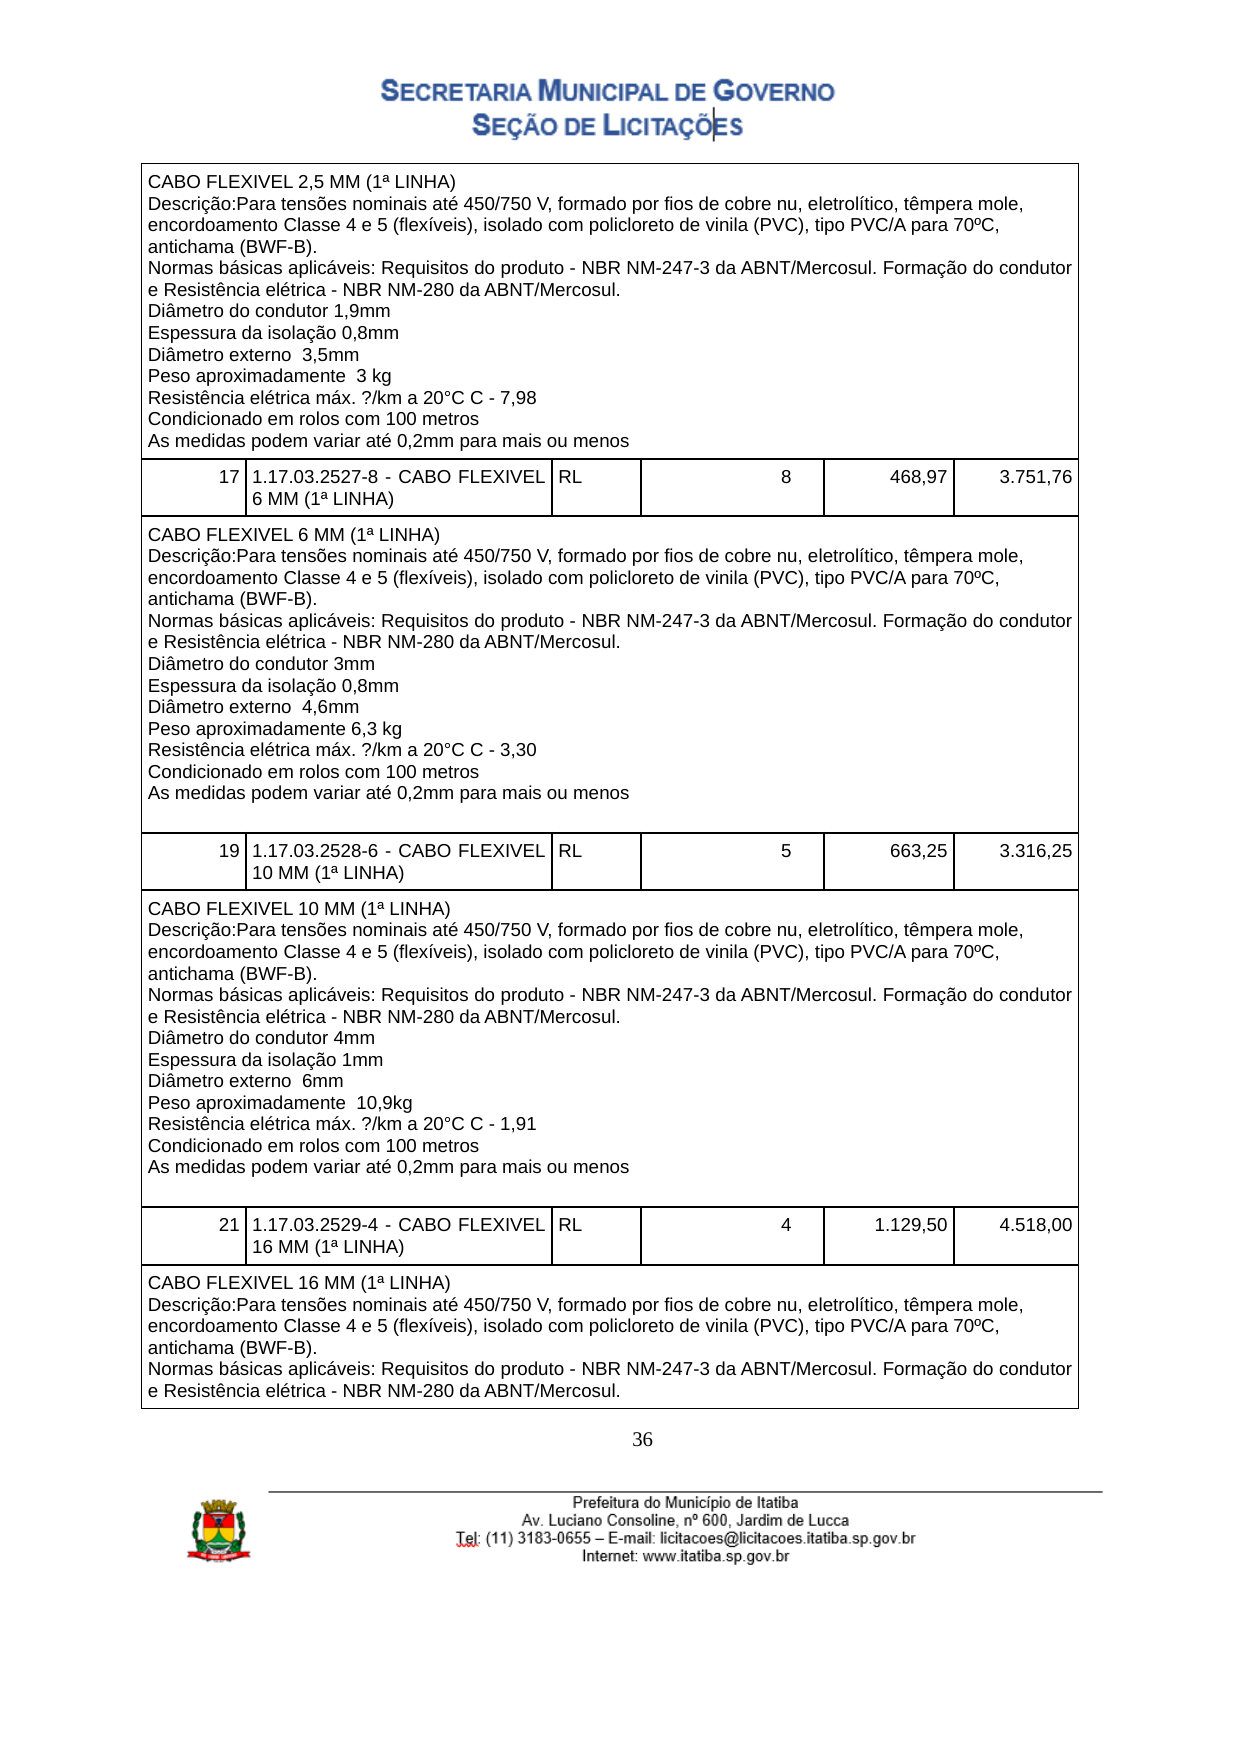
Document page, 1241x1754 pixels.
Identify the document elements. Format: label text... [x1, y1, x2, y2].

table_cell 8 [642, 460, 797, 515]
table_cell 17 [142, 460, 245, 515]
table_cell 1.17.03.2528-6 - CABO FLEXIVEL 10 MM (1ª LINHA) [247, 834, 551, 889]
table_cell CABO FLEXIVEL 6 MM (1ª LINHA) Descrição:Para tensões nominais até 450/750 V, formado por fios de cobre nu, eletrolítico, têmpera mole, encordoamento Classe 4 e 5 (flexíveis), isolado com policloreto de vinila (PVC), tipo PVC/A para 70ºC, antichama (BWF-B). Normas básicas aplicáveis: Requisitos do produto - NBR NM-247-3 da ABNT/Mercosul. Formação do condutor e Resistência elétrica - NBR NM-280 da ABNT/Mercosul. Diâmetro do condutor 3mm Espessura da isolação 0,8mm Diâmetro externo 4,6mm Peso aproximadamente 6,3 kg Resistência elétrica máx. ?/km a 20°C C - 3,30 Condicionado em rolos com 100 metros As medidas podem variar até 0,2mm para mais ou menos [142, 517, 1078, 832]
table_cell 4.518,00 [955, 1208, 1078, 1263]
table_cell CABO FLEXIVEL 10 MM (1ª LINHA) Descrição:Para tensões nominais até 450/750 V, formado por fios de cobre nu, eletrolítico, têmpera mole, encordoamento Classe 4 e 5 (flexíveis), isolado com policloreto de vinila (PVC), tipo PVC/A para 70ºC, antichama (BWF-B). Normas básicas aplicáveis: Requisitos do produto - NBR NM-247-3 da ABNT/Mercosul. Formação do condutor e Resistência elétrica - NBR NM-280 da ABNT/Mercosul. Diâmetro do condutor 4mm Espessura da isolação 1mm Diâmetro externo 6mm Peso aproximadamente 10,9kg Resistência elétrica máx. ?/km a 20°C C - 1,91 Condicionado em rolos com 100 metros As medidas podem variar até 0,2mm para mais ou menos [142, 891, 1078, 1206]
table_cell 4 [642, 1208, 797, 1263]
table_cell [798, 1208, 823, 1263]
table_cell 3.751,76 [955, 460, 1078, 515]
table_cell 468,97 [825, 460, 953, 515]
picture [148, 59, 1034, 148]
table_cell 663,25 [825, 834, 953, 889]
table_cell CABO FLEXIVEL 2,5 MM (1ª LINHA) Descrição:Para tensões nominais até 450/750 V, formado por fios de cobre nu, eletrolítico, têmpera mole, encordoamento Classe 4 e 5 (flexíveis), isolado com policloreto de vinila (PVC), tipo PVC/A para 70ºC, antichama (BWF-B). Normas básicas aplicáveis: Requisitos do produto - NBR NM-247-3 da ABNT/Mercosul. Formação do condutor e Resistência elétrica - NBR NM-280 da ABNT/Mercosul. Diâmetro do condutor 1,9mm Espessura da isolação 0,8mm Diâmetro externo 3,5mm Peso aproximadamente 3 kg Resistência elétrica máx. ?/km a 20°C C - 7,98 Condicionado em rolos com 100 metros As medidas podem variar até 0,2mm para mais ou menos [142, 164, 1078, 457]
table_cell 1.129,50 [825, 1208, 953, 1263]
table_cell RL [553, 1208, 640, 1263]
table_cell RL [553, 460, 640, 515]
table_cell 21 [142, 1208, 245, 1263]
table_cell [798, 834, 823, 889]
table_cell 3.316,25 [955, 834, 1078, 889]
table_cell 19 [142, 834, 245, 889]
table_cell 5 [642, 834, 797, 889]
table_cell 1.17.03.2529-4 - CABO FLEXIVEL 16 MM (1ª LINHA) [247, 1208, 551, 1263]
table_cell [798, 460, 823, 515]
picture [148, 1450, 1137, 1591]
table_cell 1.17.03.2527-8 - CABO FLEXIVEL 6 MM (1ª LINHA) [247, 460, 551, 515]
table_cell RL [553, 834, 640, 889]
